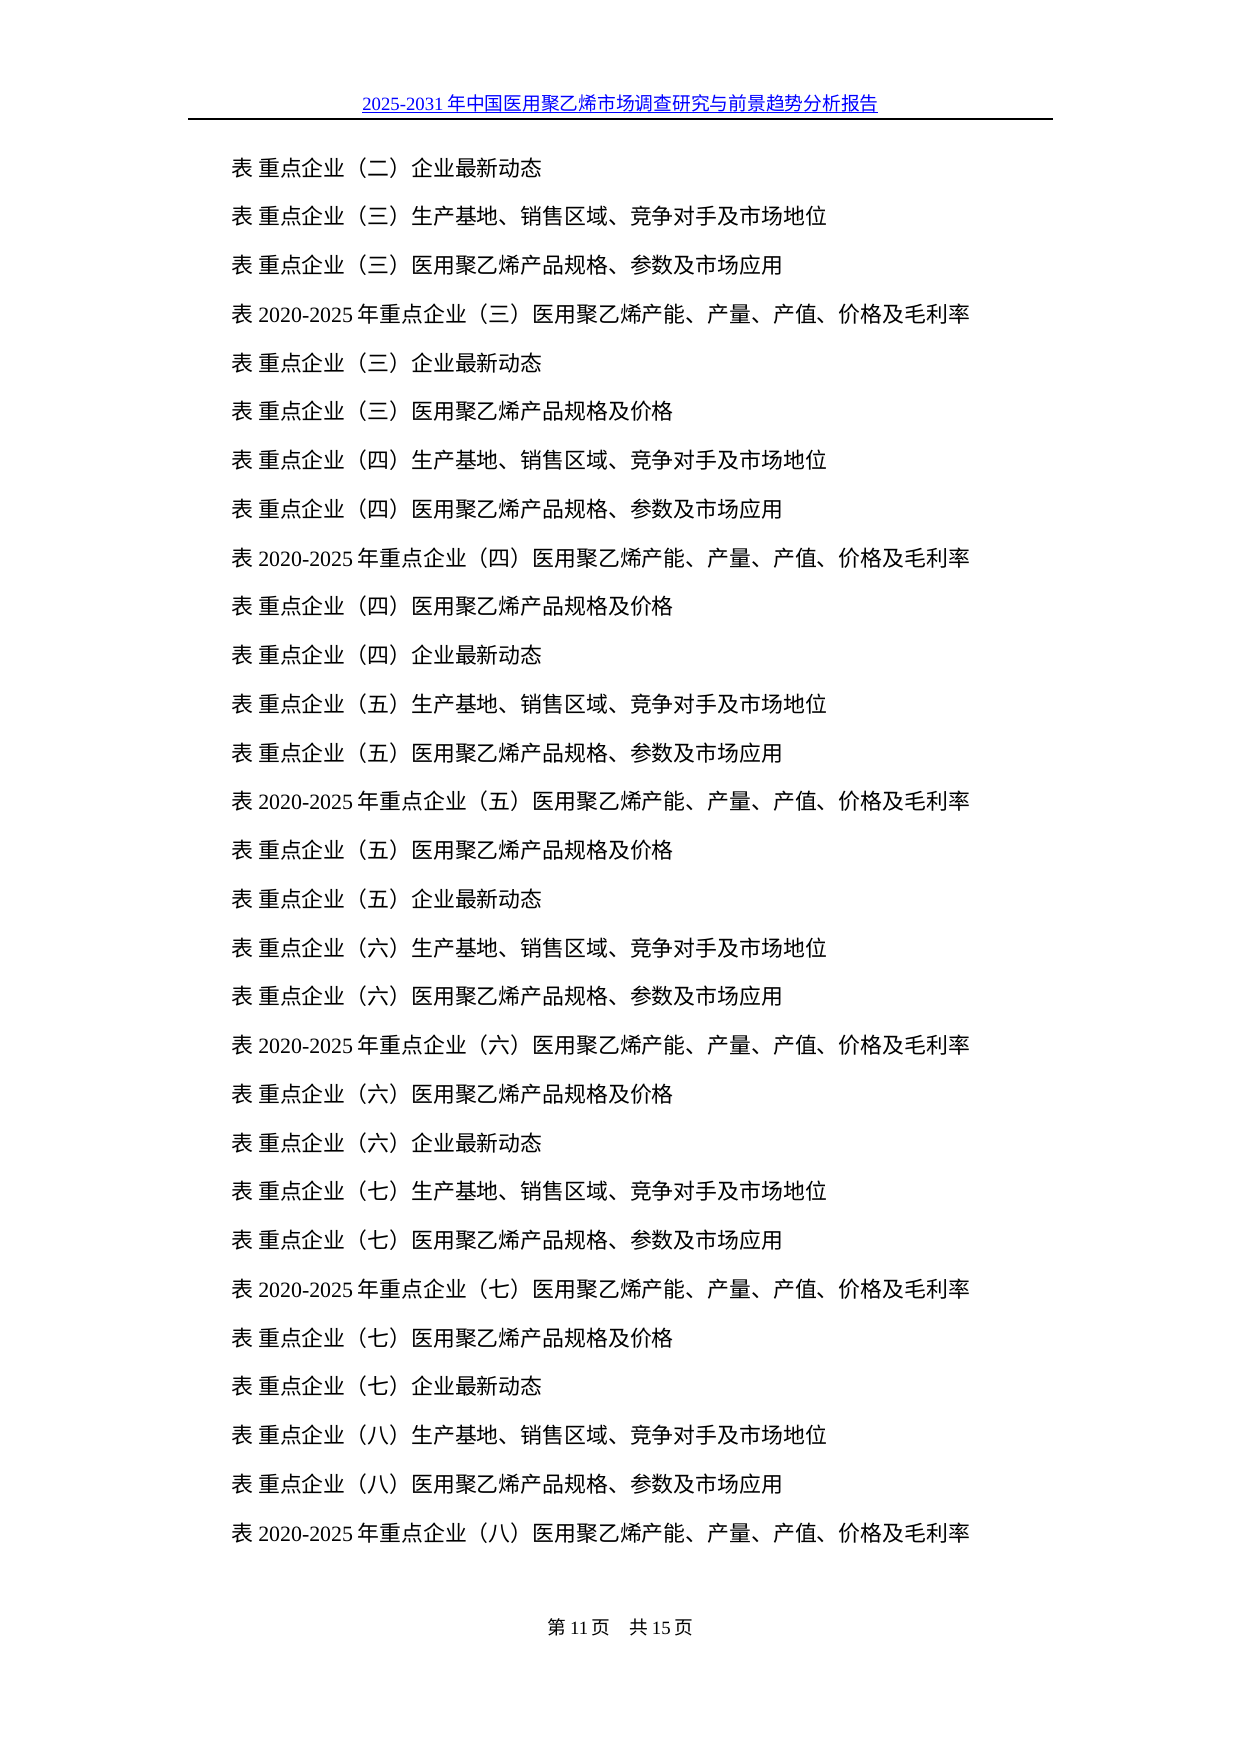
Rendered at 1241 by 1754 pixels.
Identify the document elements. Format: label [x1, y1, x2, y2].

text [187, 150, 1053, 1548]
